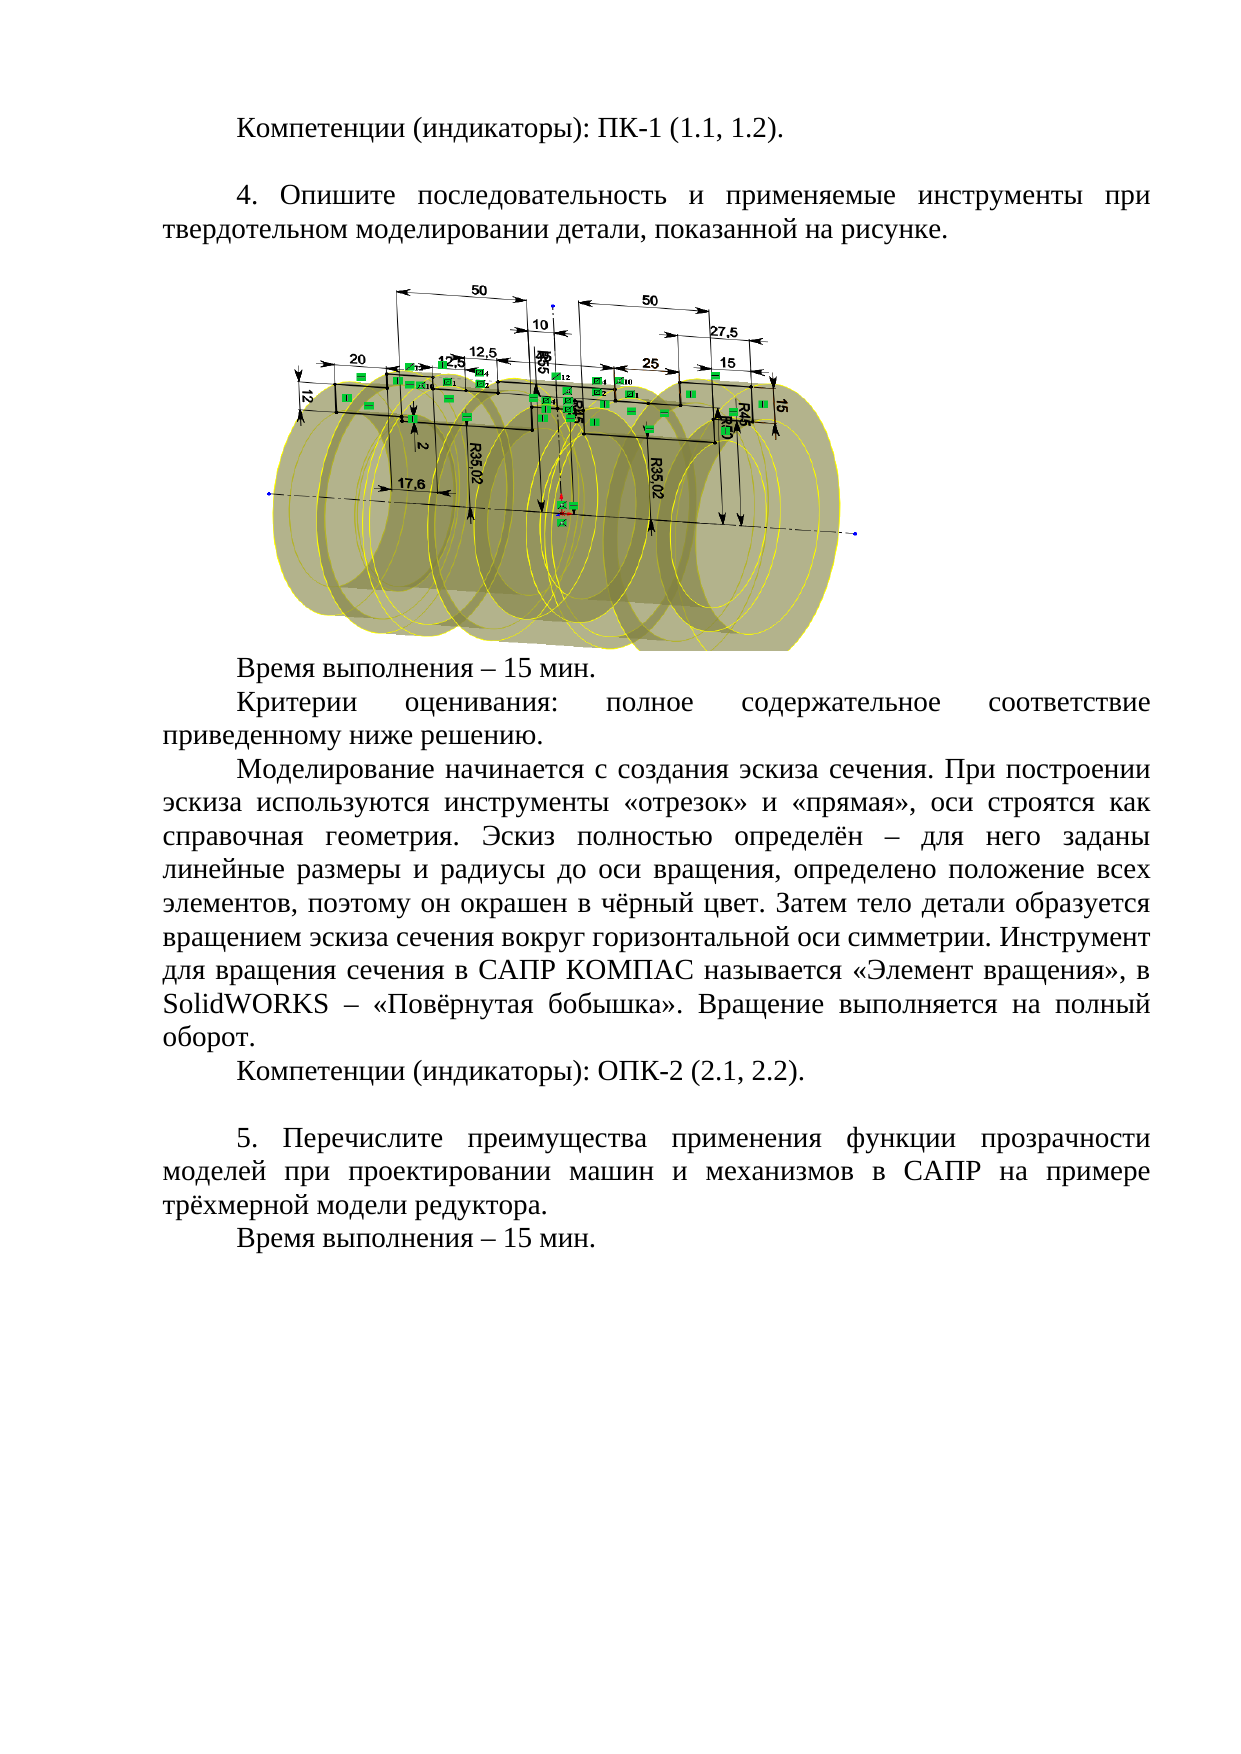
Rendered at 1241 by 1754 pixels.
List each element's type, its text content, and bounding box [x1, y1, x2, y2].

text Критерии оценивания: полное содержательное соответствие приведенному ниже решению. [162, 684, 1151, 751]
text Время выполнения – 15 мин. [162, 1221, 1151, 1254]
text 5. Перечислите преимущества применения функции прозрачности моделей при проектировании машин и механизмов в САПР на примере трёхмерной модели редуктора. [162, 1120, 1151, 1221]
text Моделирование начинается с создания эскиза сечения. При построении эскиза используются инструменты «отрезок» и «прямая», оси строятся как справочная геометрия. Эскиз полностью определён – для него заданы линейные размеры и радиусы до оси вращения, определено положение всех элементов, поэтому он окрашен в чёрный цвет. Затем тело детали образуется вращением эскиза сечения вокруг горизонтальной оси симметрии. Инструмент для вращения сечения в САПР КОМПАС называется «Элемент вращения», в SolidWORKS – «Повёрнутая бобышка». Вращение выполняется на полный оборот. [162, 751, 1151, 1053]
text Компетенции (индикаторы): ОПК-2 (2.1, 2.2). [162, 1053, 1151, 1086]
picture [255, 278, 867, 651]
text 4. Опишите последовательность и применяемые инструменты при твердотельном моделировании детали, показанной на рисунке. [162, 177, 1151, 244]
text Компетенции (индикаторы): ПК-1 (1.1, 1.2). [162, 110, 1151, 144]
